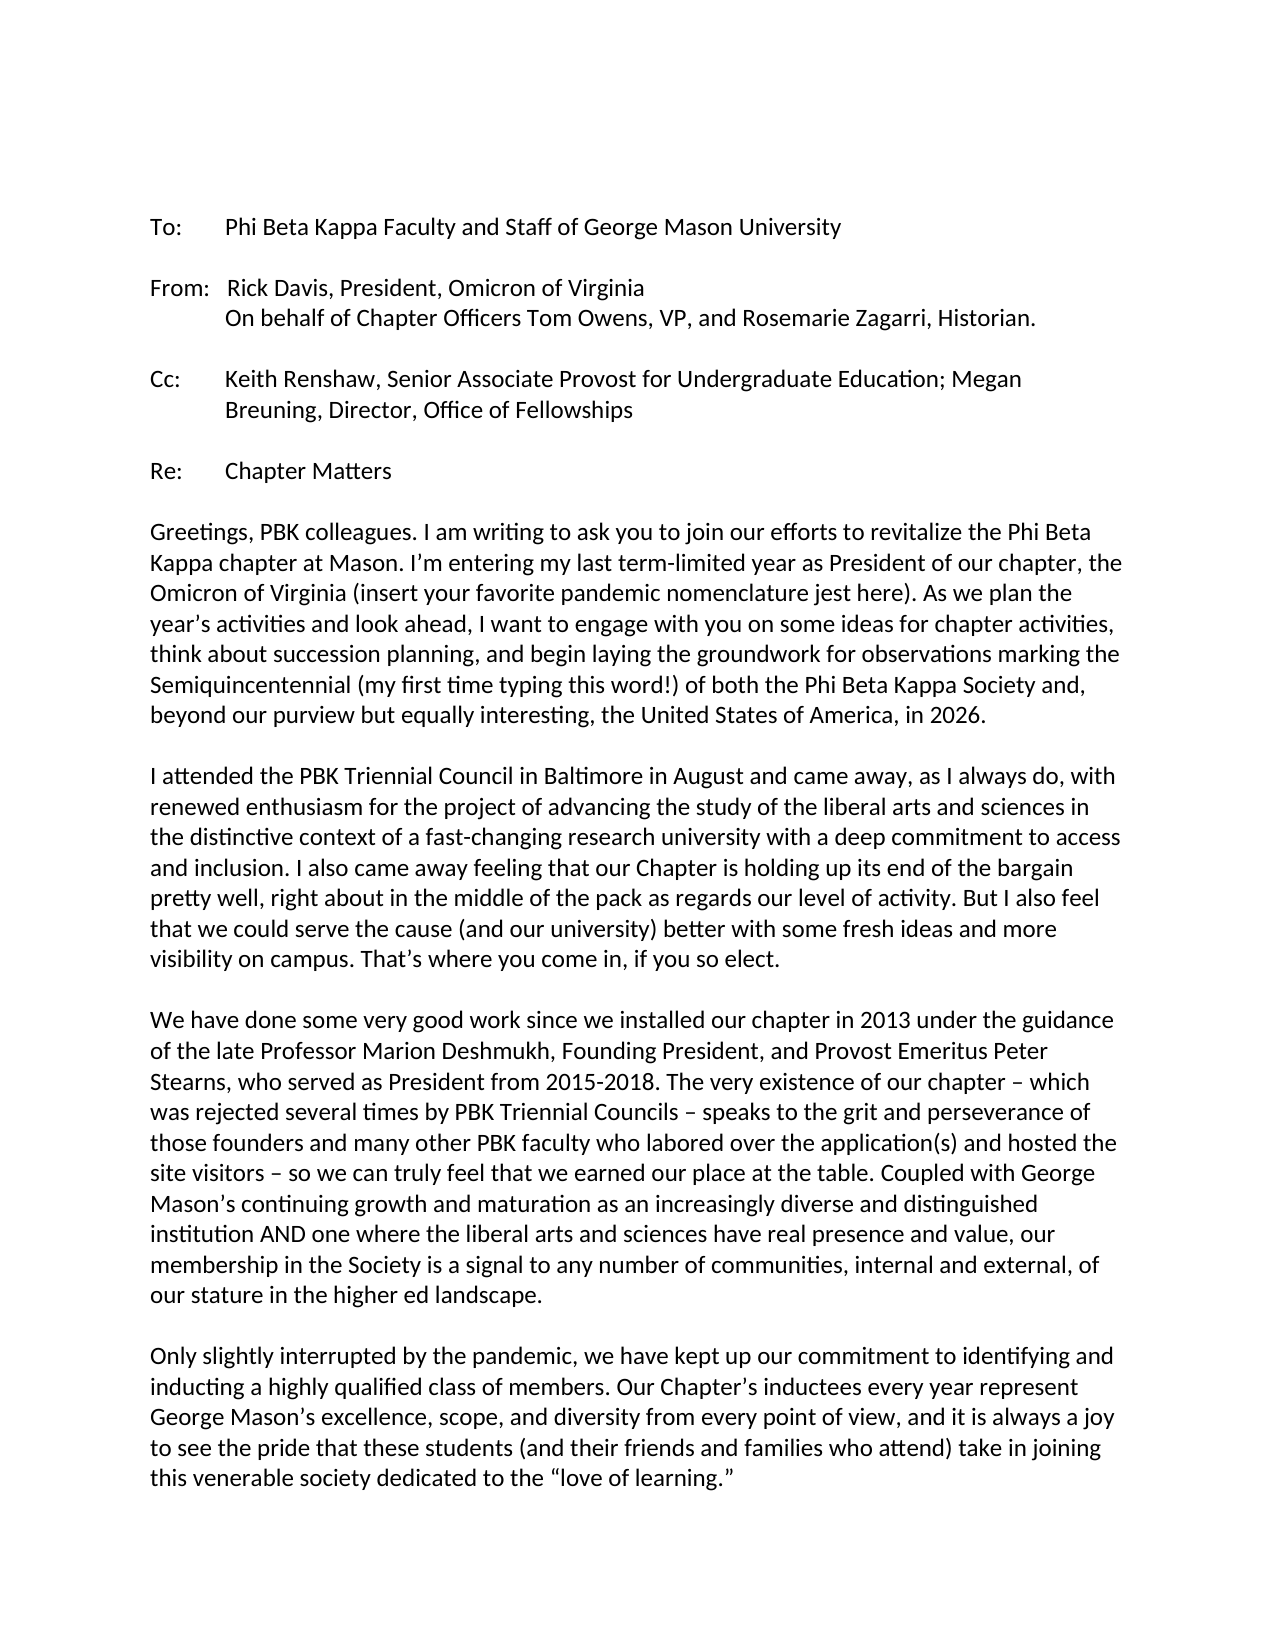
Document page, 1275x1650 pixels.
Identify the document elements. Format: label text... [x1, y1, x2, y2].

text To: Phi Beta Kappa Faculty and Staff of George Mason University [150, 211, 1125, 242]
text Cc: Keith Renshaw, Senior Associate Provost for Undergraduate Education; Megan Breuning, Director, Office of Fellowships [150, 364, 1125, 425]
text Re: Chapter Matters [150, 455, 1125, 486]
text Greetings, PBK colleagues. I am writing to ask you to join our efforts to revitalize the Phi Beta Kappa chapter at Mason. I’m entering my last term-limited year as President of our chapter, the Omicron of Virginia (insert your favorite pandemic nomenclature jest here). As we plan the year’s activities and look ahead, I want to engage with you on some ideas for chapter activities, think about succession planning, and begin laying the groundwork for observations marking the Semiquincentennial (my first time typing this word!) of both the Phi Beta Kappa Society and, beyond our purview but equally interesting, the United States of America, in 2026. [150, 516, 1125, 730]
text From: Rick Davis, President, Omicron of Virginia [150, 272, 1125, 303]
text We have done some very good work since we installed our chapter in 2013 under the guidance of the late Professor Marion Deshmukh, Founding President, and Provost Emeritus Peter Stearns, who served as President from 2015-2018. The very existence of our chapter – which was rejected several times by PBK Triennial Councils – speaks to the grit and perseverance of those founders and many other PBK faculty who labored over the application(s) and hosted the site visitors – so we can truly feel that we earned our place at the table. Coupled with George Mason’s continuing growth and maturation as an increasingly diverse and distinguished institution AND one where the liberal arts and sciences have real presence and value, our membership in the Society is a signal to any number of communities, internal and external, of our stature in the higher ed landscape. [150, 1004, 1125, 1310]
text On behalf of Chapter Officers Tom Owens, VP, and Rosemarie Zagarri, Historian. [150, 303, 1125, 333]
text I attended the PBK Triennial Council in Baltimore in August and came away, as I always do, with renewed enthusiasm for the project of advancing the study of the liberal arts and sciences in the distinctive context of a fast-changing research university with a deep commitment to access and inclusion. I also came away feeling that our Chapter is holding up its end of the bargain pretty well, right about in the middle of the pack as regards our level of activity. But I also feel that we could serve the cause (and our university) better with some fresh ideas and more visibility on campus. That’s where you come in, if you so elect. [150, 760, 1125, 974]
text Only slightly interrupted by the pandemic, we have kept up our commitment to identifying and inducting a highly qualified class of members. Our Chapter’s inductees every year represent George Mason’s excellence, scope, and diversity from every point of view, and it is always a joy to see the pride that these students (and their friends and families who attend) take in joining this venerable society dedicated to the “love of learning.” [150, 1340, 1125, 1493]
